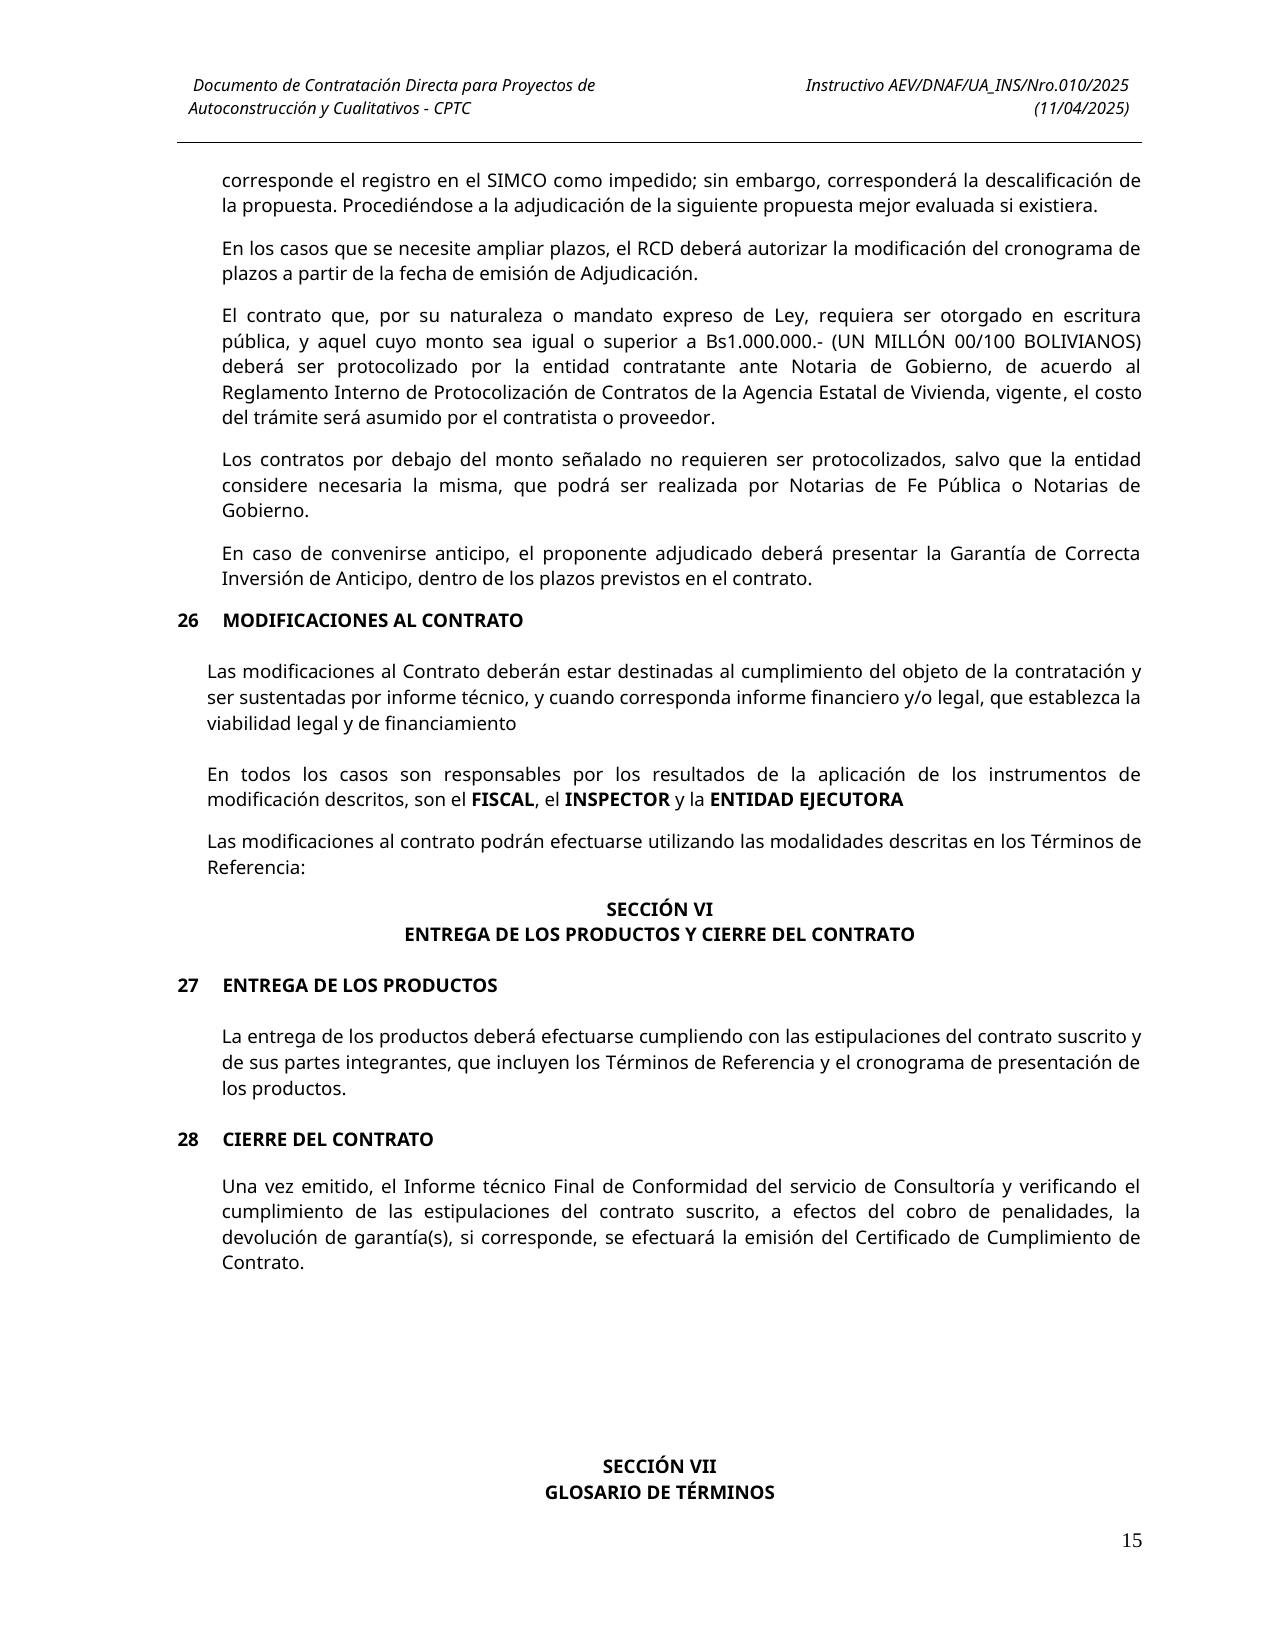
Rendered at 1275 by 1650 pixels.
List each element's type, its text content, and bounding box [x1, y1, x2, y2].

list MODIFICACIONES AL CONTRATO [177, 608, 1142, 633]
list CIERRE DEL CONTRATO [177, 1126, 1142, 1151]
text Una vez emitido, el Informe técnico Final de Conformidad del servicio de Consultoría y verificando el cumplimiento de las estipulaciones del contrato suscrito, a efectos del cobro de penalidades, la devolución de garantía(s), si corresponde, se efectuará la emisión del Certificado de Cumplimiento de Contrato. [222, 1173, 1142, 1275]
list En los casos que se necesite ampliar plazos, el RCD deberá autorizar la modificación del cronograma de plazos a partir de la fecha de emisión de Adjudicación. [222, 235, 1142, 286]
text ENTREGA DE LOS PRODUCTOS Y CIERRE DEL CONTRATO [177, 922, 1142, 947]
text La entrega de los productos deberá efectuarse cumpliendo con las estipulaciones del contrato suscrito y de sus partes integrantes, que incluyen los Términos de Referencia y el cronograma de presentación de los productos. [222, 1024, 1142, 1100]
list ENTREGA DE LOS PRODUCTOS [177, 973, 1142, 998]
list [222, 167, 1142, 218]
list Los contratos por debajo del monto señalado no requieren ser protocolizados, salvo que la entidad considere necesaria la misma, que podrá ser realizada por Notarias de Fe Pública o Notarias de Gobierno. [222, 447, 1142, 523]
text SECCIÓN VII [177, 1454, 1142, 1479]
text SECCIÓN VI [177, 896, 1142, 922]
list El contrato que, por su naturaleza o mandato expreso de Ley, requiera ser otorgado en escritura pública, y aquel cuyo monto sea igual o superior a Bs1.000.000.- (UN MILLÓN 00/100 BOLIVIANOS) deberá ser protocolizado por la entidad contratante ante Notaria de Gobierno, de acuerdo al Reglamento Interno de Protocolización de Contratos de la Agencia Estatal de Vivienda, vigente, el costo del trámite será asumido por el contratista o proveedor. [222, 302, 1142, 430]
text Las modificaciones al Contrato deberán estar destinadas al cumplimiento del objeto de la contratación y ser sustentadas por informe técnico, y cuando corresponda informe financiero y/o legal, que establezca la viabilidad legal y de financiamiento [207, 659, 1142, 735]
text Las modificaciones al contrato podrán efectuarse utilizando las modalidades descritas en los Términos de Referencia: [207, 828, 1142, 879]
list En caso de convenirse anticipo, el proponente adjudicado deberá presentar la Garantía de Correcta Inversión de Anticipo, dentro de los plazos previstos en el contrato. [222, 540, 1142, 591]
text GLOSARIO DE TÉRMINOS [177, 1479, 1142, 1505]
text En todos los casos son responsables por los resultados de la aplicación de los instrumentos de modificación descritos, son el FISCAL, el INSPECTOR y la ENTIDAD EJECUTORA [207, 761, 1142, 812]
